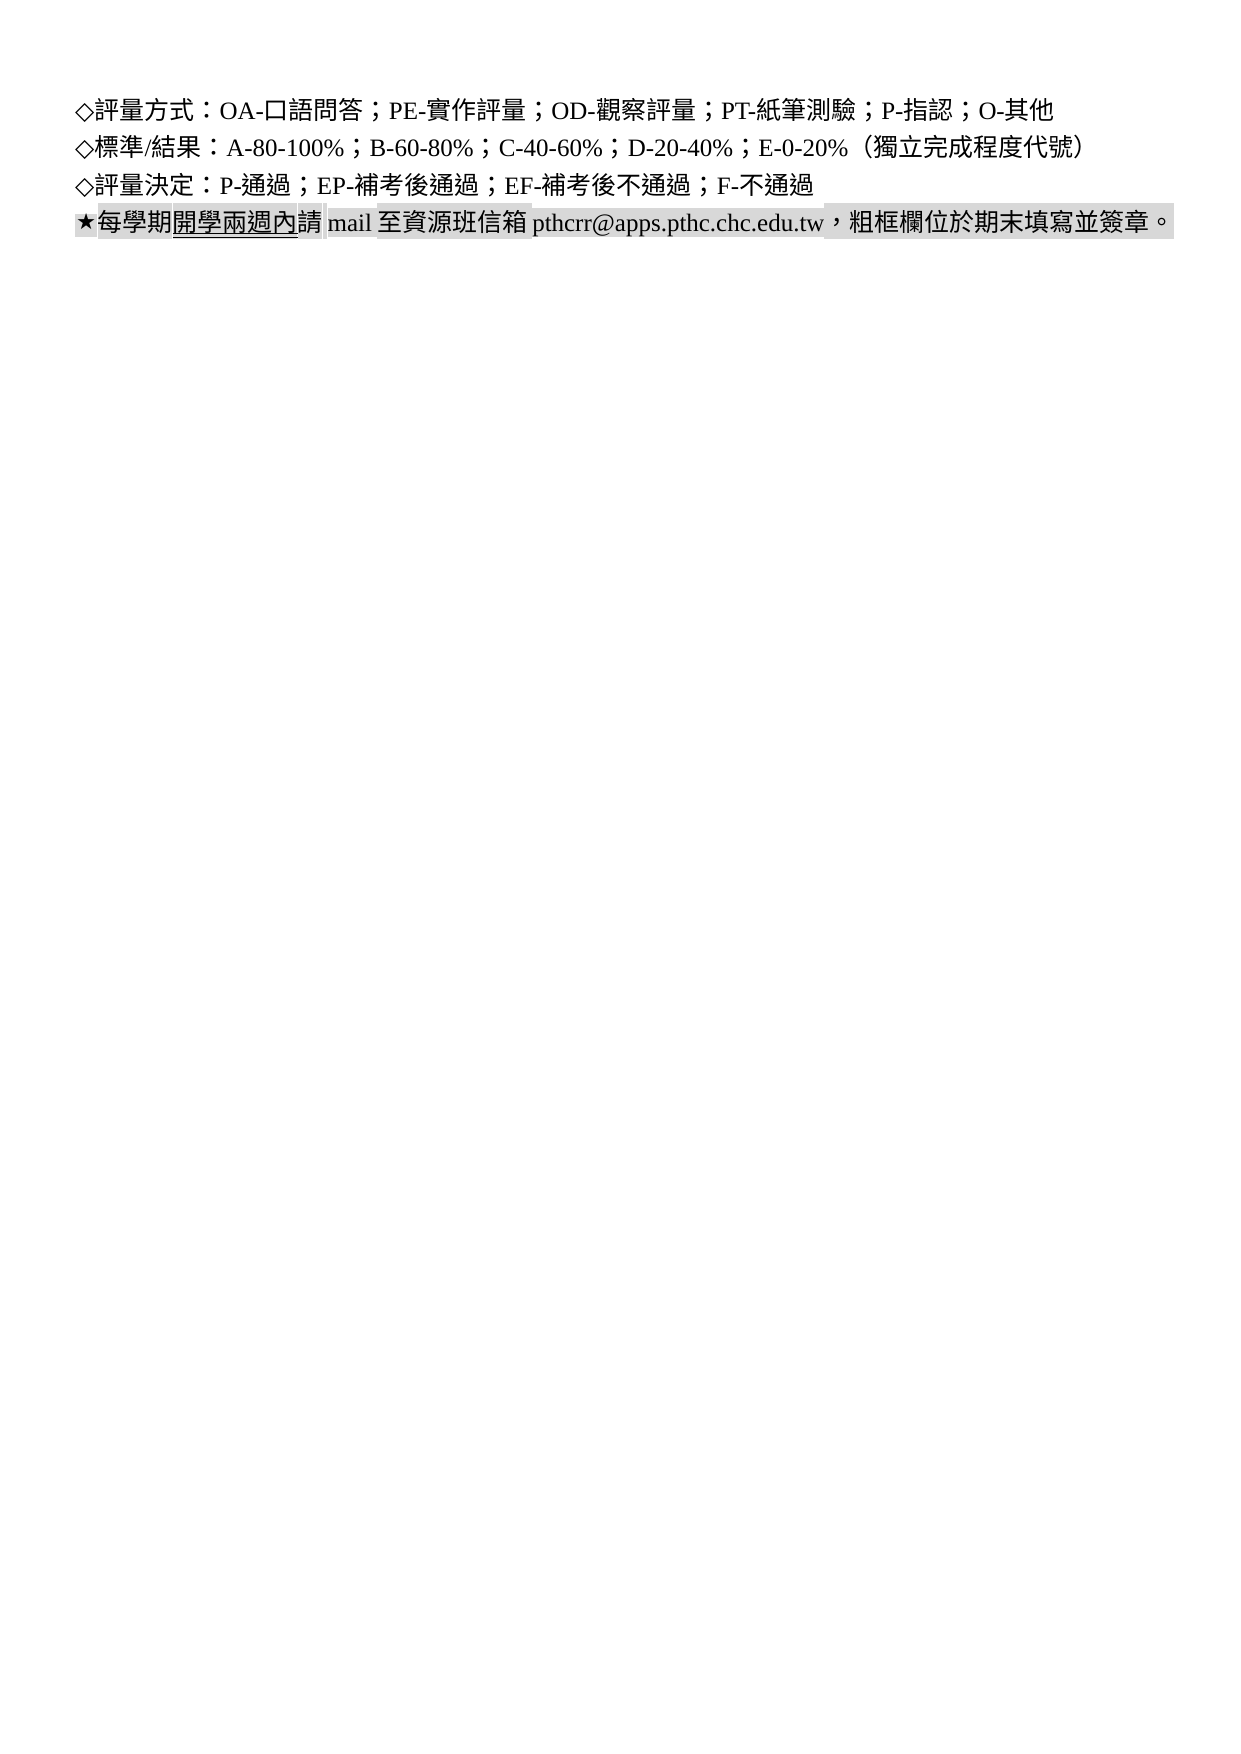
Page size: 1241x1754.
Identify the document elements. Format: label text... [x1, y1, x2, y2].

text ◇評量方式：OA-口語問答；PE-實作評量；OD-觀察評量；PT-紙筆測驗；P-指認；O-其他 [75, 89, 1165, 127]
text ◇評量決定：P-通過；EP-補考後通過；EF-補考後不通過；F-不通過 [75, 164, 1165, 202]
text ◇標準/結果：A-80-100%；B-60-80%；C-40-60%；D-20-40%；E-0-20%（獨立完成程度代號） [75, 127, 1165, 164]
text 每學期開學兩週內請mail至資源班信箱pthcrr@apps.pthc.chc.edu.tw，粗框欄位於期末填寫並簽章。 [75, 202, 1165, 239]
